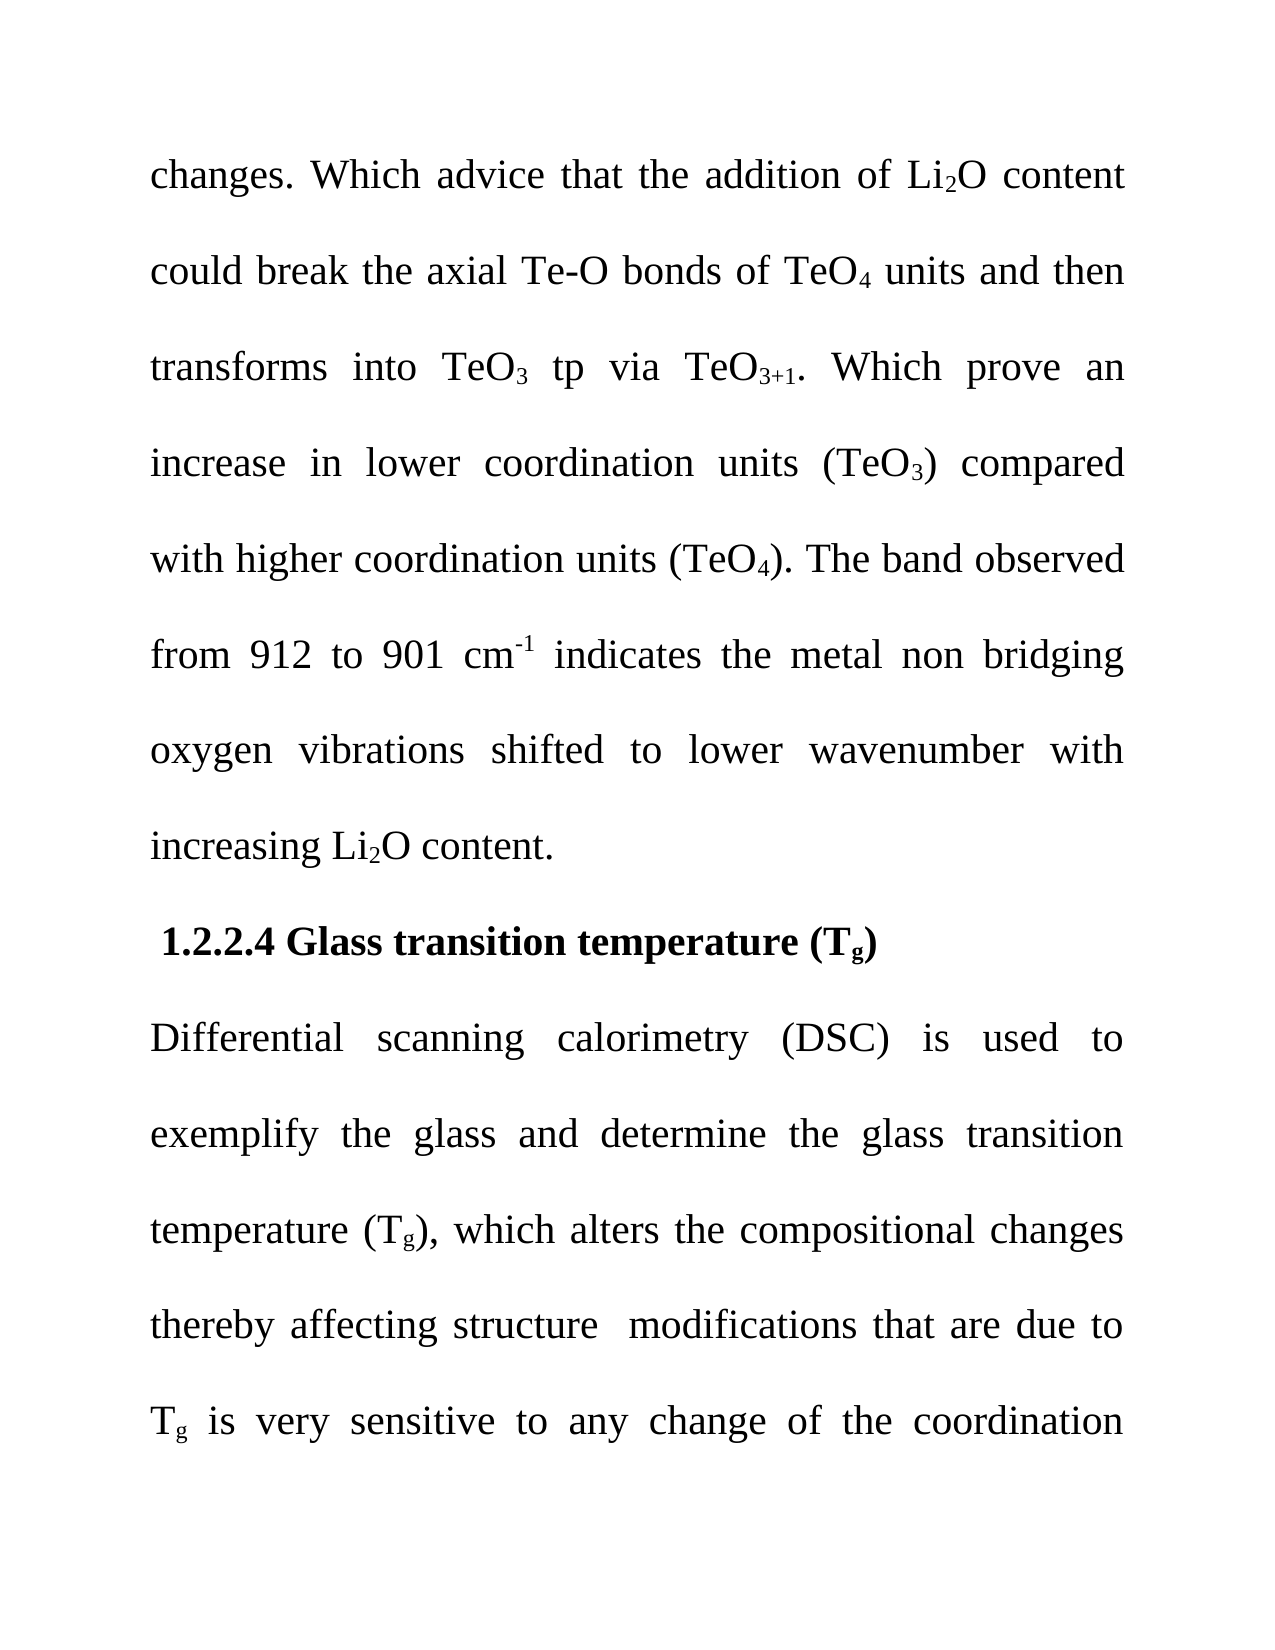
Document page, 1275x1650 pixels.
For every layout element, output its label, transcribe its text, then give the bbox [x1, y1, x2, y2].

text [150, 1012, 1125, 1444]
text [150, 150, 1125, 869]
text 1.2.2.4 Glass transition temperature (Tg) [150, 917, 1125, 964]
